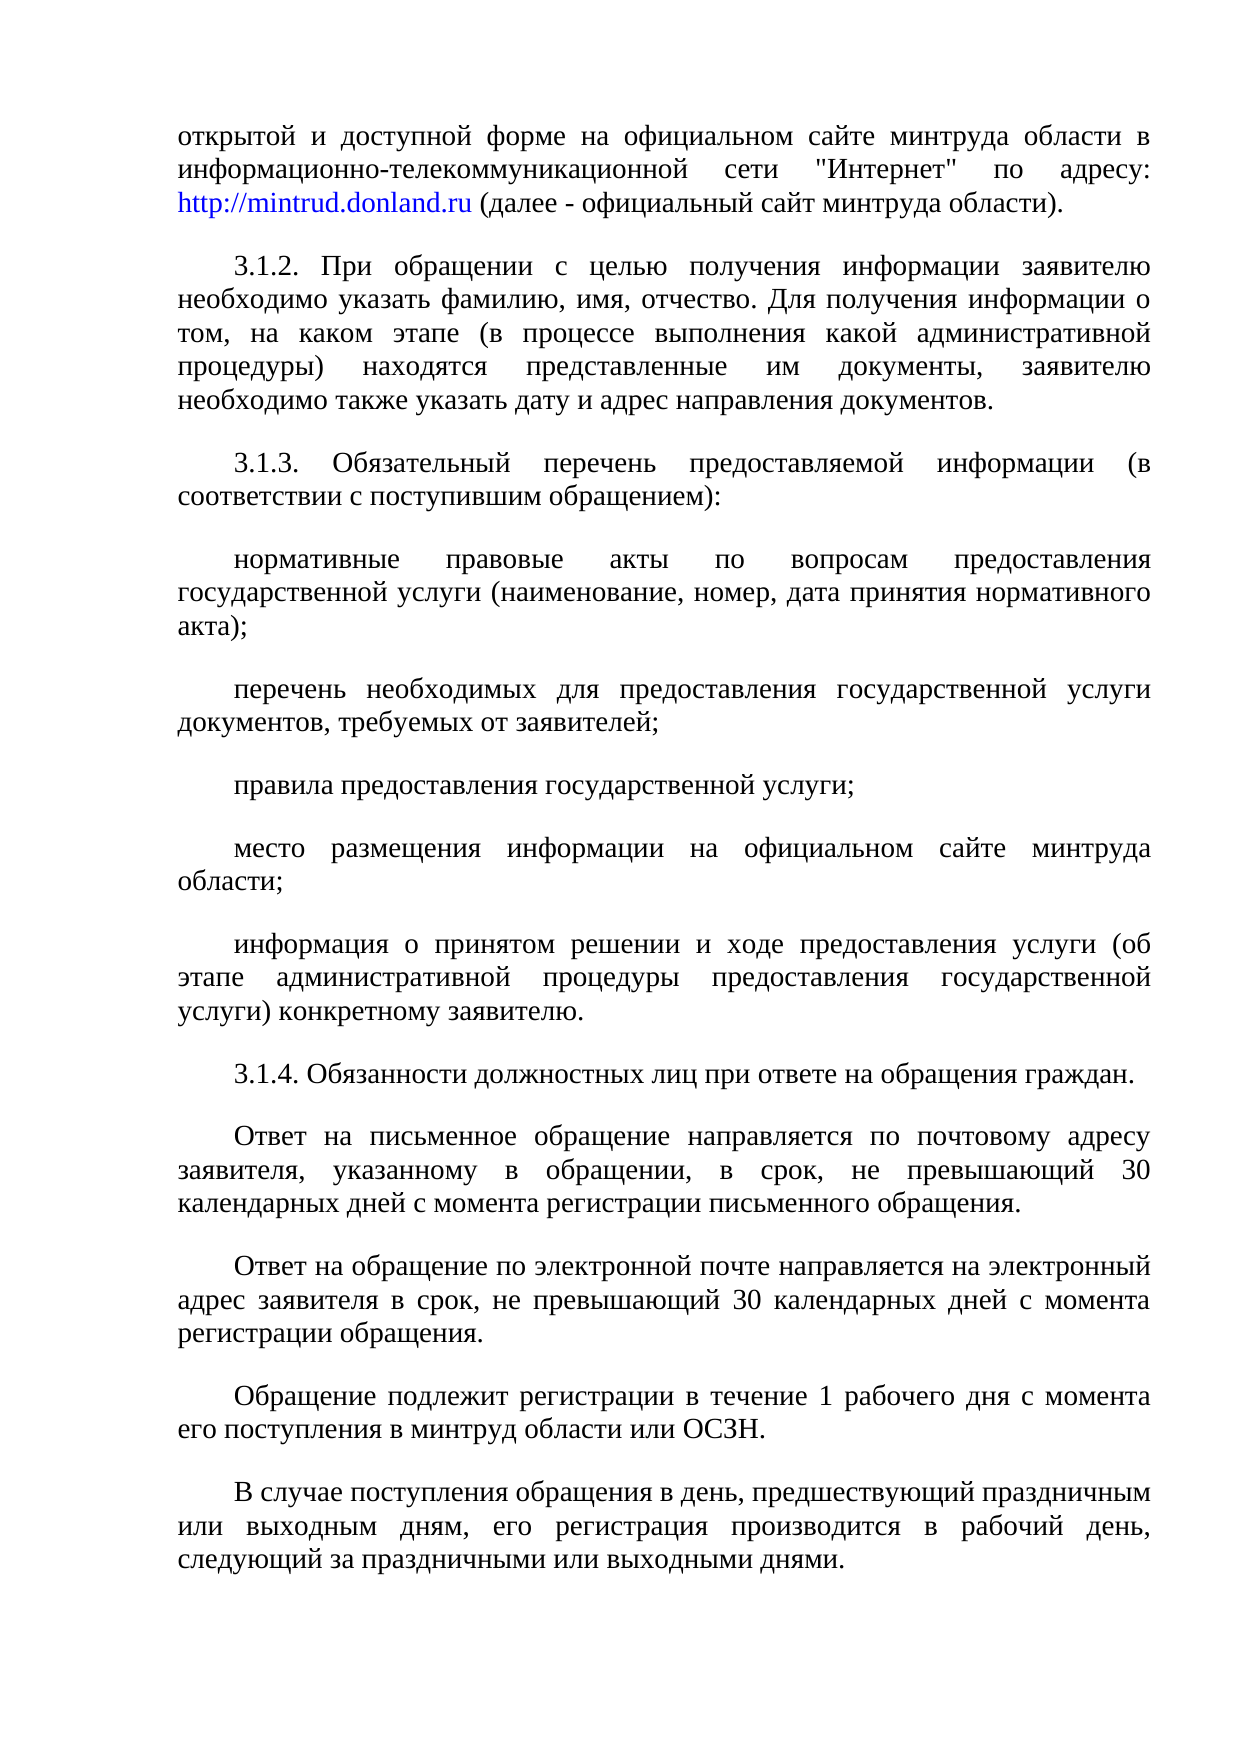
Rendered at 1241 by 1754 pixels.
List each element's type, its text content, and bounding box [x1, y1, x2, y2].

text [177, 118, 1152, 219]
text Ответ на письменное обращение направляется по почтовому адресу заявителя, указанному в обращении, в срок, не превышающий 30 календарных дней с момента регистрации письменного обращения. [177, 1118, 1152, 1219]
text 3.1.4. Обязанности должностных лиц при ответе на обращения граждан. [177, 1056, 1152, 1089]
text В случае поступления обращения в день, предшествующий праздничным или выходным дням, его регистрация производится в рабочий день, следующий за праздничными или выходными днями. [177, 1474, 1152, 1575]
text перечень необходимых для предоставления государственной услуги документов, требуемых от заявителей; [177, 671, 1152, 738]
text правила предоставления государственной услуги; [177, 767, 1152, 801]
text 3.1.2. При обращении с целью получения информации заявителю необходимо указать фамилию, имя, отчество. Для получения информации о том, на каком этапе (в процессе выполнения какой административной процедуры) находятся представленные им документы, заявителю необходимо также указать дату и адрес направления документов. [177, 248, 1152, 416]
text 3.1.3. Обязательный перечень предоставляемой информации (в соответствии с поступившим обращением): [177, 445, 1152, 512]
text нормативные правовые акты по вопросам предоставления государственной услуги (наименование, номер, дата принятия нормативного акта); [177, 541, 1152, 642]
text информация о принятом решении и ходе предоставления услуги (об этапе административной процедуры предоставления государственной услуги) конкретному заявителю. [177, 926, 1152, 1027]
text Обращение подлежит регистрации в течение 1 рабочего дня с момента его поступления в минтруд области или ОСЗН. [177, 1378, 1152, 1445]
text место размещения информации на официальном сайте минтруда области; [177, 830, 1152, 897]
text Ответ на обращение по электронной почте направляется на электронный адрес заявителя в срок, не превышающий 30 календарных дней с момента регистрации обращения. [177, 1248, 1152, 1349]
